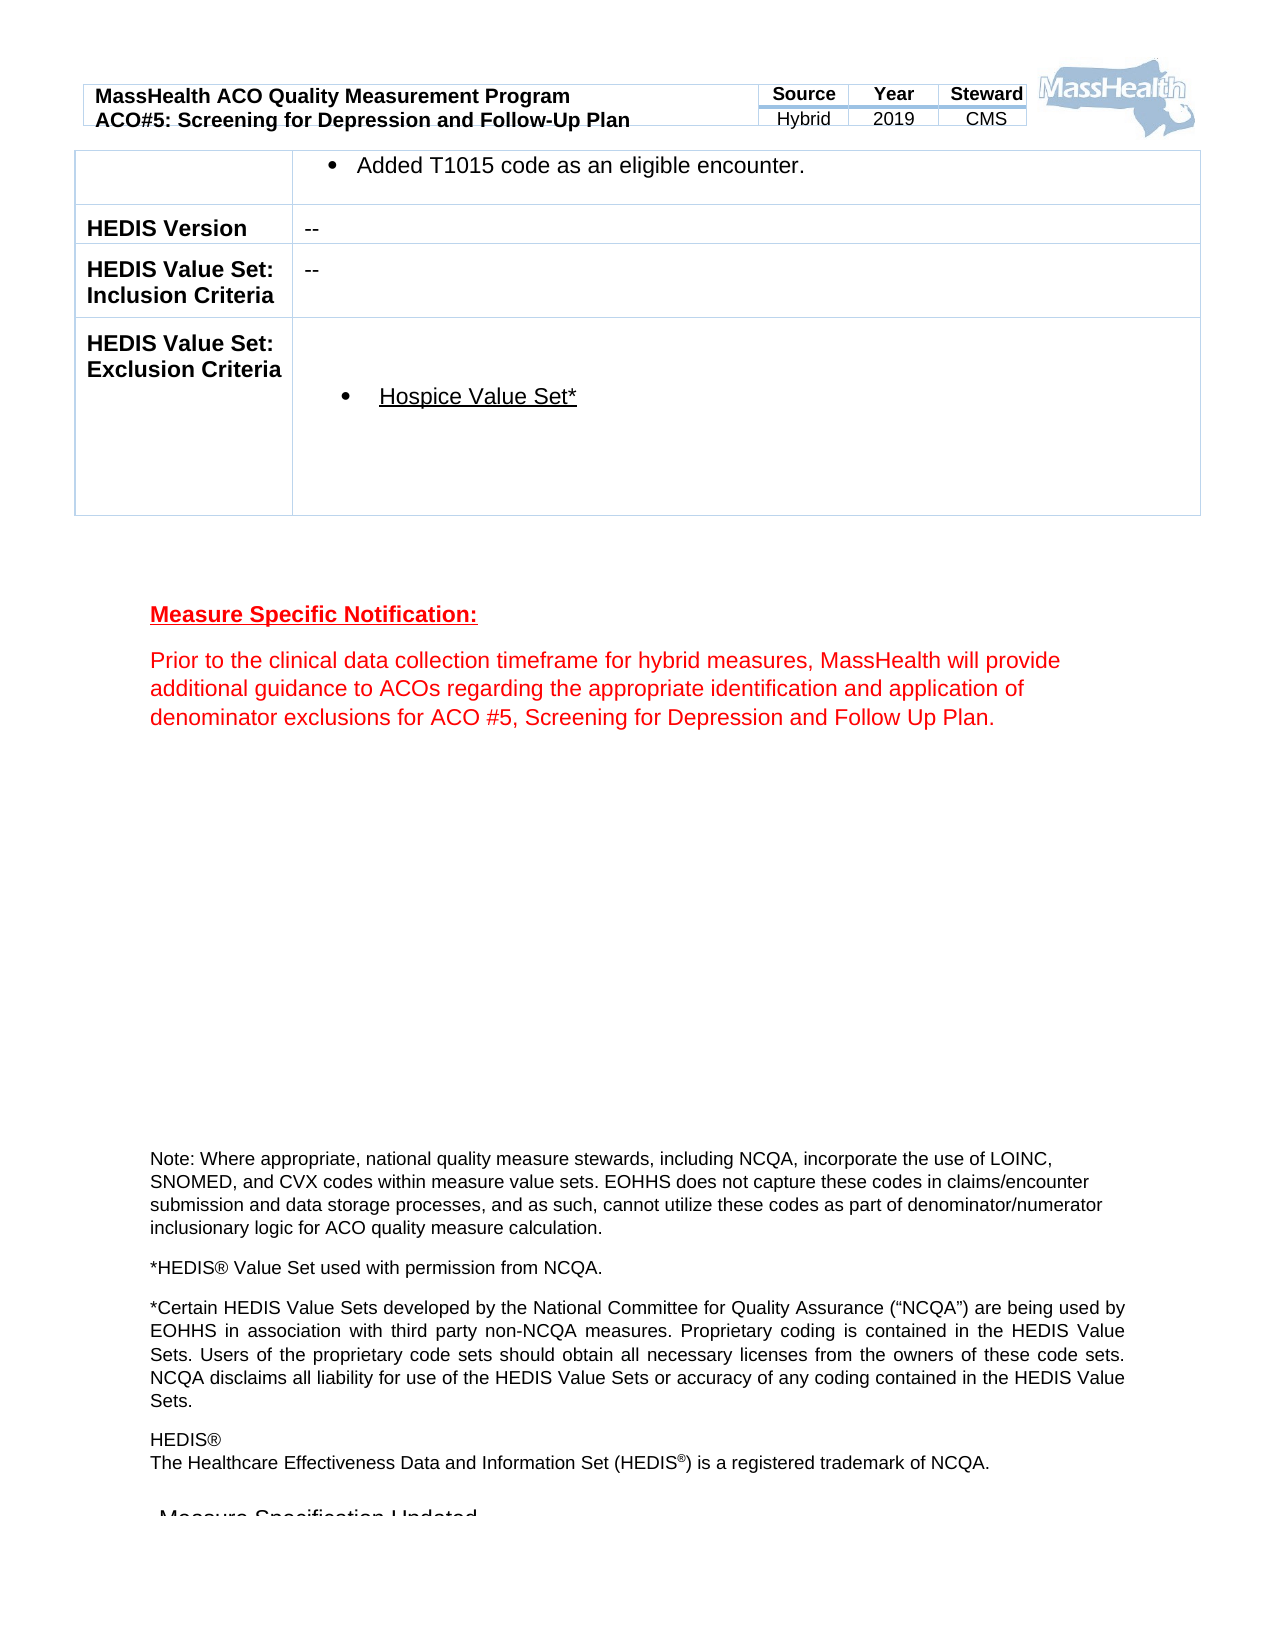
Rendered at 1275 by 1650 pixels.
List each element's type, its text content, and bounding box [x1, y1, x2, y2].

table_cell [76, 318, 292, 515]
text Measure Specific Notification: [150, 601, 1237, 627]
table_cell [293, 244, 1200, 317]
text *Certain HEDIS Value Sets developed by the National Committee for Quality Assurance (“NCQA”) are being used by EOHHS in association with third party non-NCQA measures. Proprietary coding is contained in the HEDIS Value Sets. Users of the proprietary code sets should obtain all necessary licenses from the owners of these code sets. NCQA disclaims all liability for use of the HEDIS Value Sets or accuracy of any coding contained in the HEDIS Value Sets. [150, 1297, 1126, 1411]
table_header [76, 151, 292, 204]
text The Healthcare Effectiveness Data and Information Set (HEDIS) is a registered trademark of NCQA. [150, 1451, 1237, 1474]
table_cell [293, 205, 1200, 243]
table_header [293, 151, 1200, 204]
text Note: Where appropriate, national quality measure stewards, including NCQA, incorporate the use of LOINC, SNOMED, and CVX codes within measure value sets. EOHHS does not capture these codes in claims/encounter submission and data storage processes, and as such, cannot utilize these codes as part of denominator/numerator inclusionary logic for ACO quality measure calculation. [150, 1148, 1122, 1238]
text Prior to the clinical data collection timeframe for hybrid measures, MassHealth will provide additional guidance to ACOs regarding the appropriate identification and application of denominator exclusions for ACO #5, Screening for Depression and Follow Up Plan. [150, 647, 1122, 730]
text *HEDIS® Value Set used with permission from NCQA. [150, 1257, 1237, 1278]
picture [1037, 57, 1195, 140]
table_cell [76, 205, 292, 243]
text HEDIS® [150, 1429, 1237, 1451]
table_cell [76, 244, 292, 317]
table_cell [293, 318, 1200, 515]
